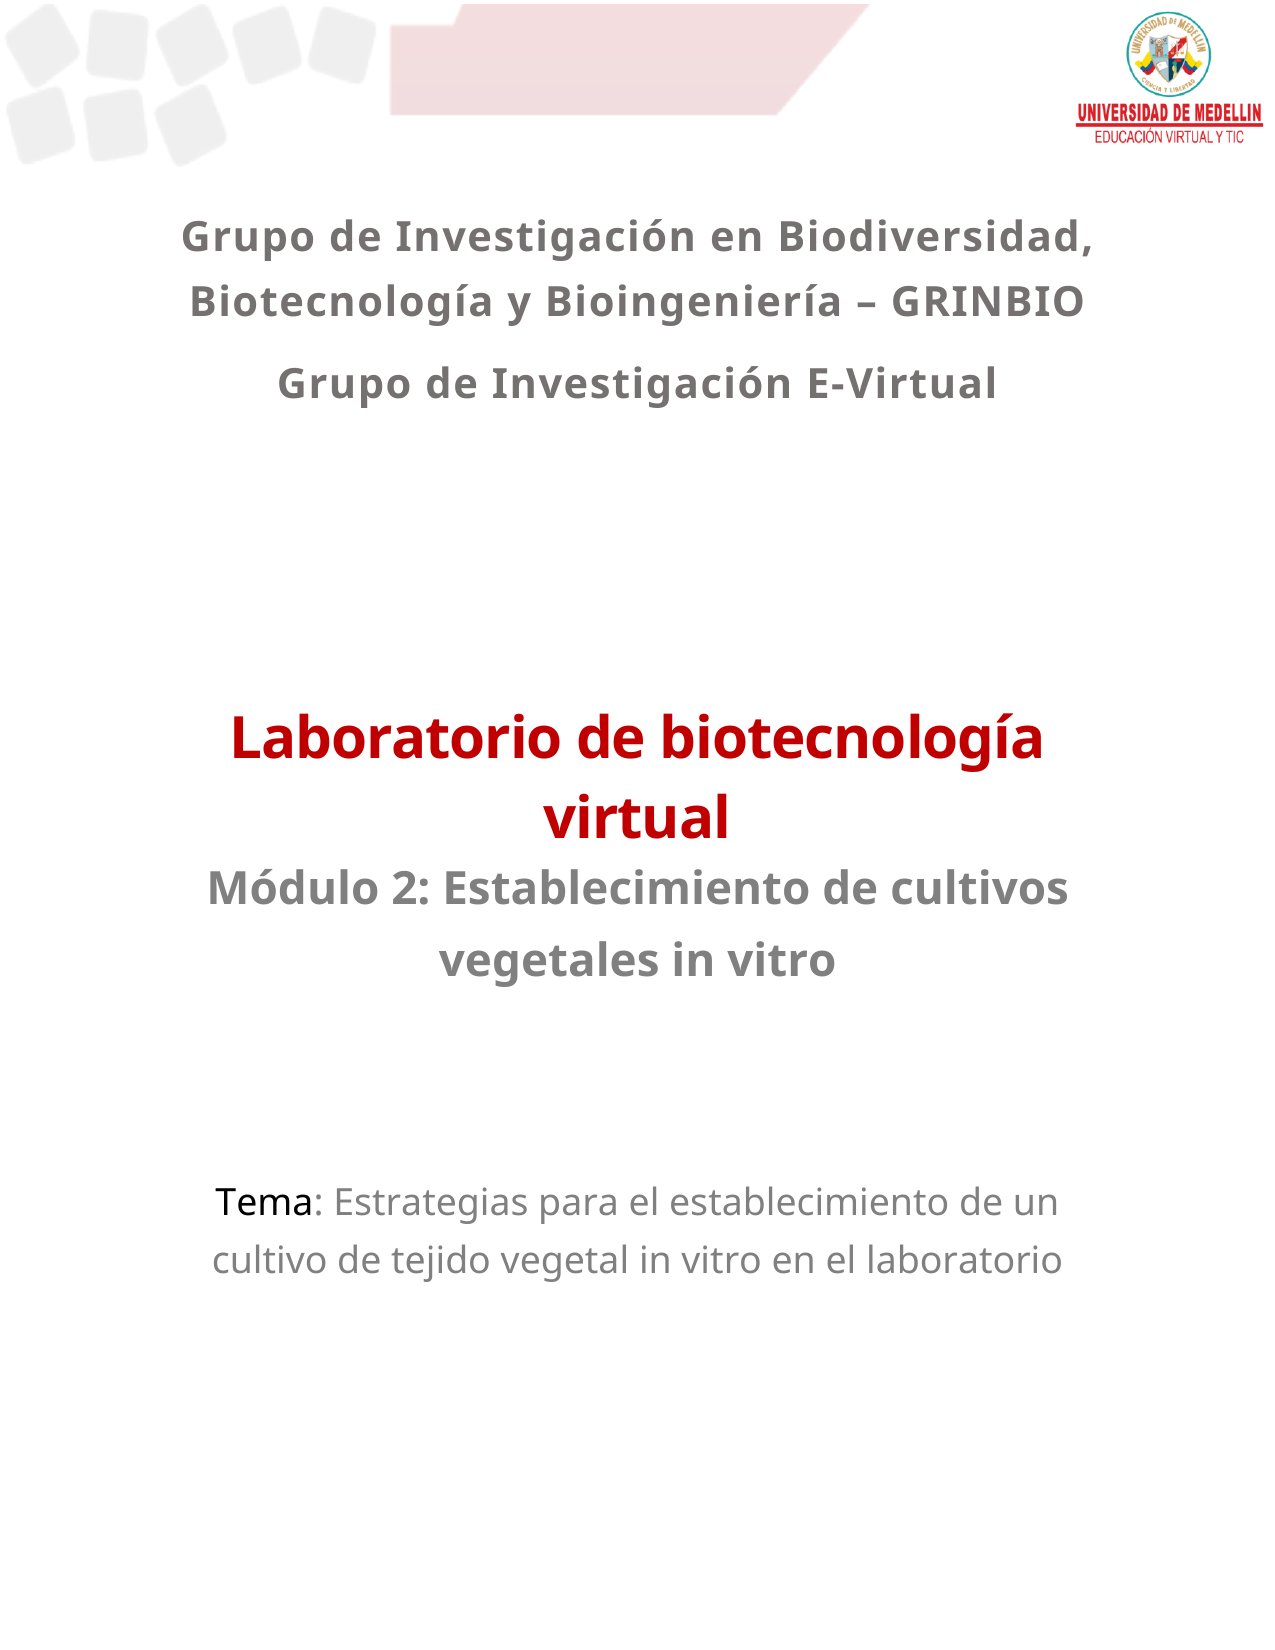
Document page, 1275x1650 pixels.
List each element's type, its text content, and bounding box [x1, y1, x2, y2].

subtitle Grupo de Investigación E-Virtual [177, 354, 1098, 411]
picture [5, 4, 939, 166]
text Módulo 2: Establecimiento de cultivos vegetales in vitro [177, 856, 1098, 989]
subtitle Grupo de Investigación en Biodiversidad, Biotecnología y Bioingeniería – GRINBIO [177, 207, 1098, 329]
picture [1069, 5, 1266, 143]
text Tema: Estrategias para el establecimiento de un cultivo de tejido vegetal in vitro en el laboratorio [177, 1175, 1098, 1284]
title Laboratorio de biotecnología virtual [177, 697, 1098, 856]
